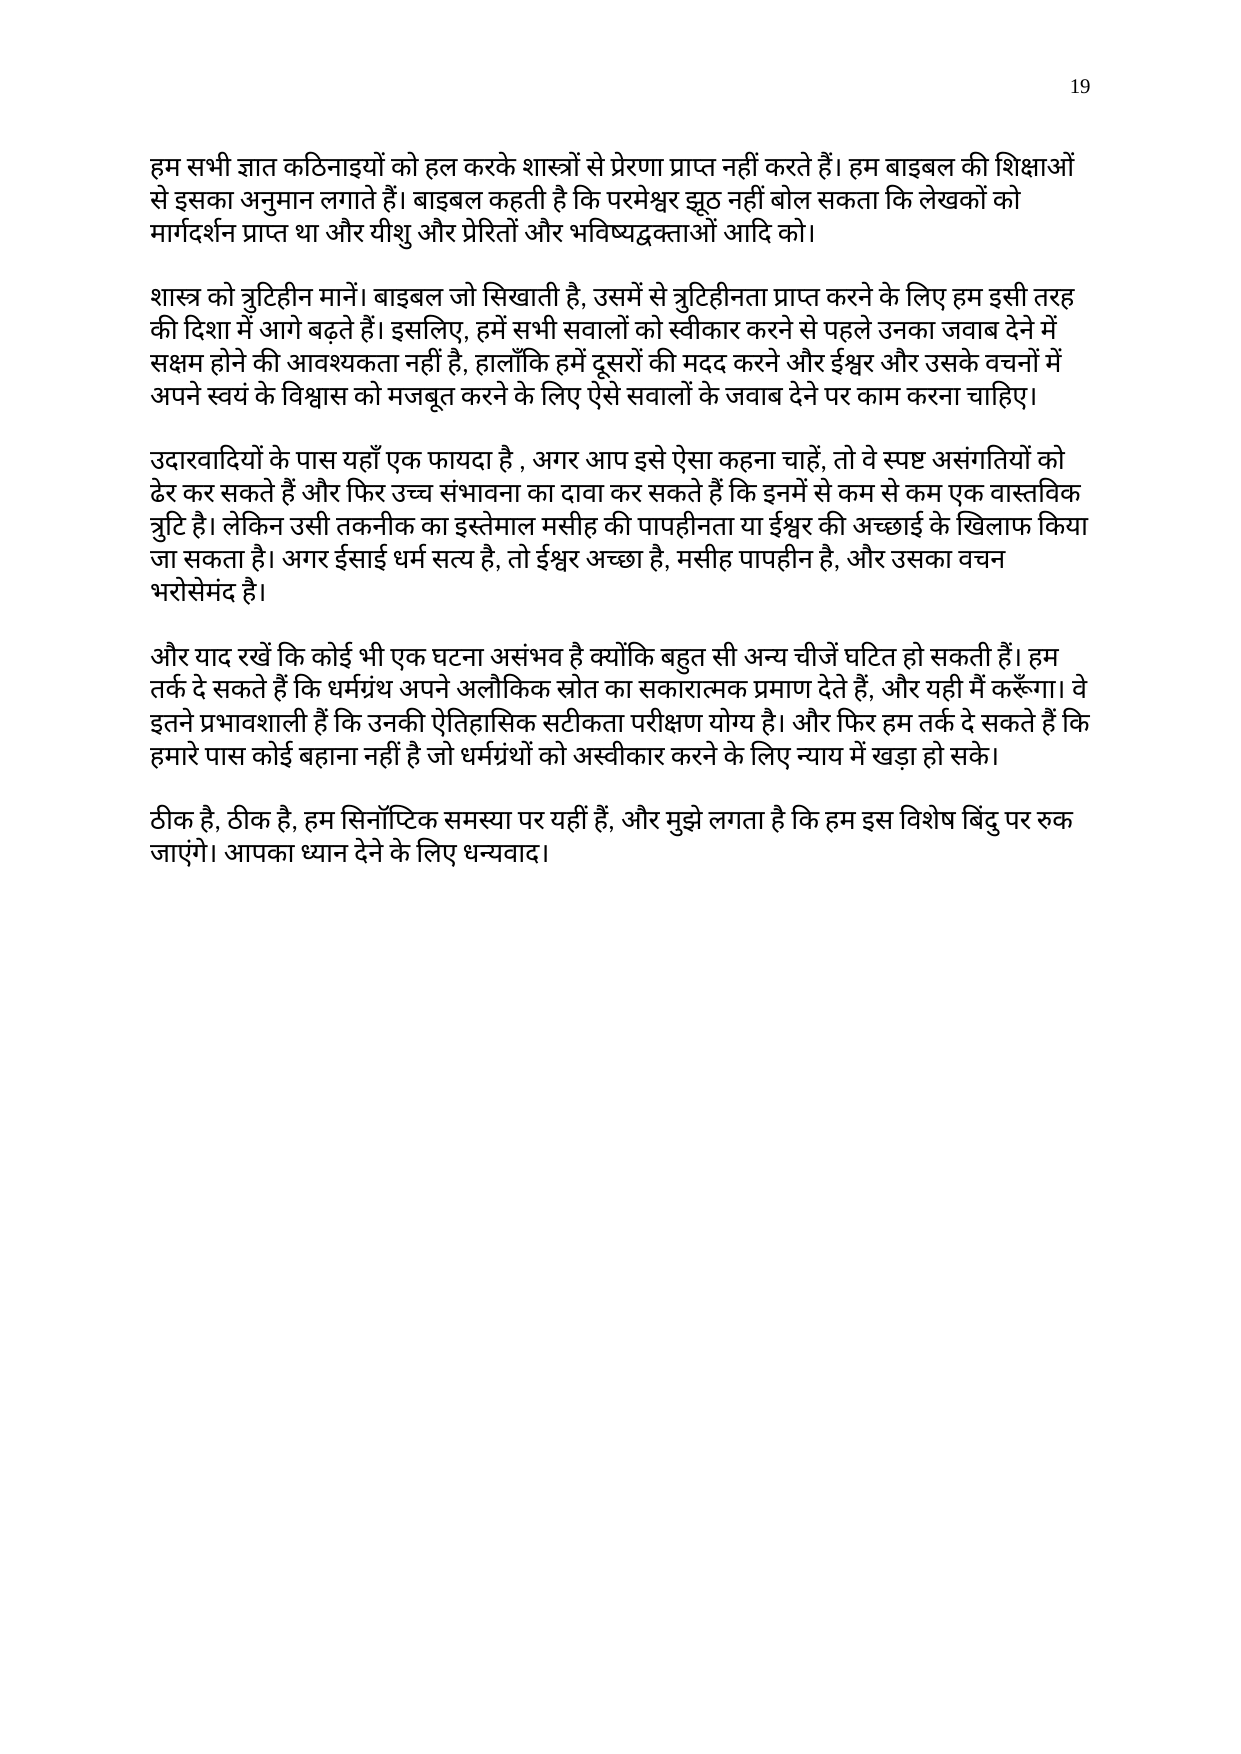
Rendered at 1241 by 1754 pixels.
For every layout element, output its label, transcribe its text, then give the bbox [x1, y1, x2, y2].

text शास्त्र को त्रुटिहीन मानें। बाइबल जो सिखाती है, उसमें से त्रुटिहीनता प्राप्त करने के लिए हम इसी तरह की दिशा में आगे बढ़ते हैं। इसलिए, हमें सभी सवालों को स्वीकार करने से पहले उनका जवाब देने में सक्षम होने की आवश्यकता नहीं है, हालाँकि हमें दूसरों की मदद करने और ईश्वर और उसके वचनों में अपने स्वयं के विश्वास को मजबूत करने के लिए ऐसे सवालों के जवाब देने पर काम करना चाहिए। [150, 280, 1090, 412]
text उदारवादियों के पास यहाँ एक फायदा है , अगर आप इसे ऐसा कहना चाहें, तो वे स्पष्ट असंगतियों को ढेर कर सकते हैं और फिर उच्च संभावना का दावा कर सकते हैं कि इनमें से कम से कम एक वास्तविक त्रुटि है। लेकिन उसी तकनीक का इस्तेमाल मसीह की पापहीनता या ईश्वर की अच्छाई के खिलाफ किया जा सकता है। अगर ईसाई धर्म सत्य है, तो ईश्वर अच्छा है, मसीह पापहीन है, और उसका वचन भरोसेमंद है। [150, 443, 1090, 608]
text और याद रखें कि कोई भी एक घटना असंभव है क्योंकि बहुत सी अन्य चीजें घटित हो सकती हैं। हम तर्क दे सकते हैं कि धर्मग्रंथ अपने अलौकिक स्रोत का सकारात्मक प्रमाण देते हैं, और यही मैं करूँगा। वे इतने प्रभावशाली हैं कि उनकी ऐतिहासिक सटीकता परीक्षण योग्य है। और फिर हम तर्क दे सकते हैं कि हमारे पास कोई बहाना नहीं है जो धर्मग्रंथों को अस्वीकार करने के लिए न्याय में खड़ा हो सके। [150, 640, 1090, 772]
text हम सभी ज्ञात कठिनाइयों को हल करके शास्त्रों से प्रेरणा प्राप्त नहीं करते हैं। हम बाइबल की शिक्षाओं से इसका अनुमान लगाते हैं। बाइबल कहती है कि परमेश्वर झूठ नहीं बोल सकता कि लेखकों को मार्गदर्शन प्राप्त था और यीशु और प्रेरितों और भविष्यद्वक्ताओं आदि को। [150, 150, 1090, 249]
text ठीक है, ठीक है, हम सिनॉप्टिक समस्या पर यहीं हैं, और मुझे लगता है कि हम इस विशेष बिंदु पर रुक जाएंगे। आपका ध्यान देने के लिए धन्यवाद। [150, 803, 1090, 869]
